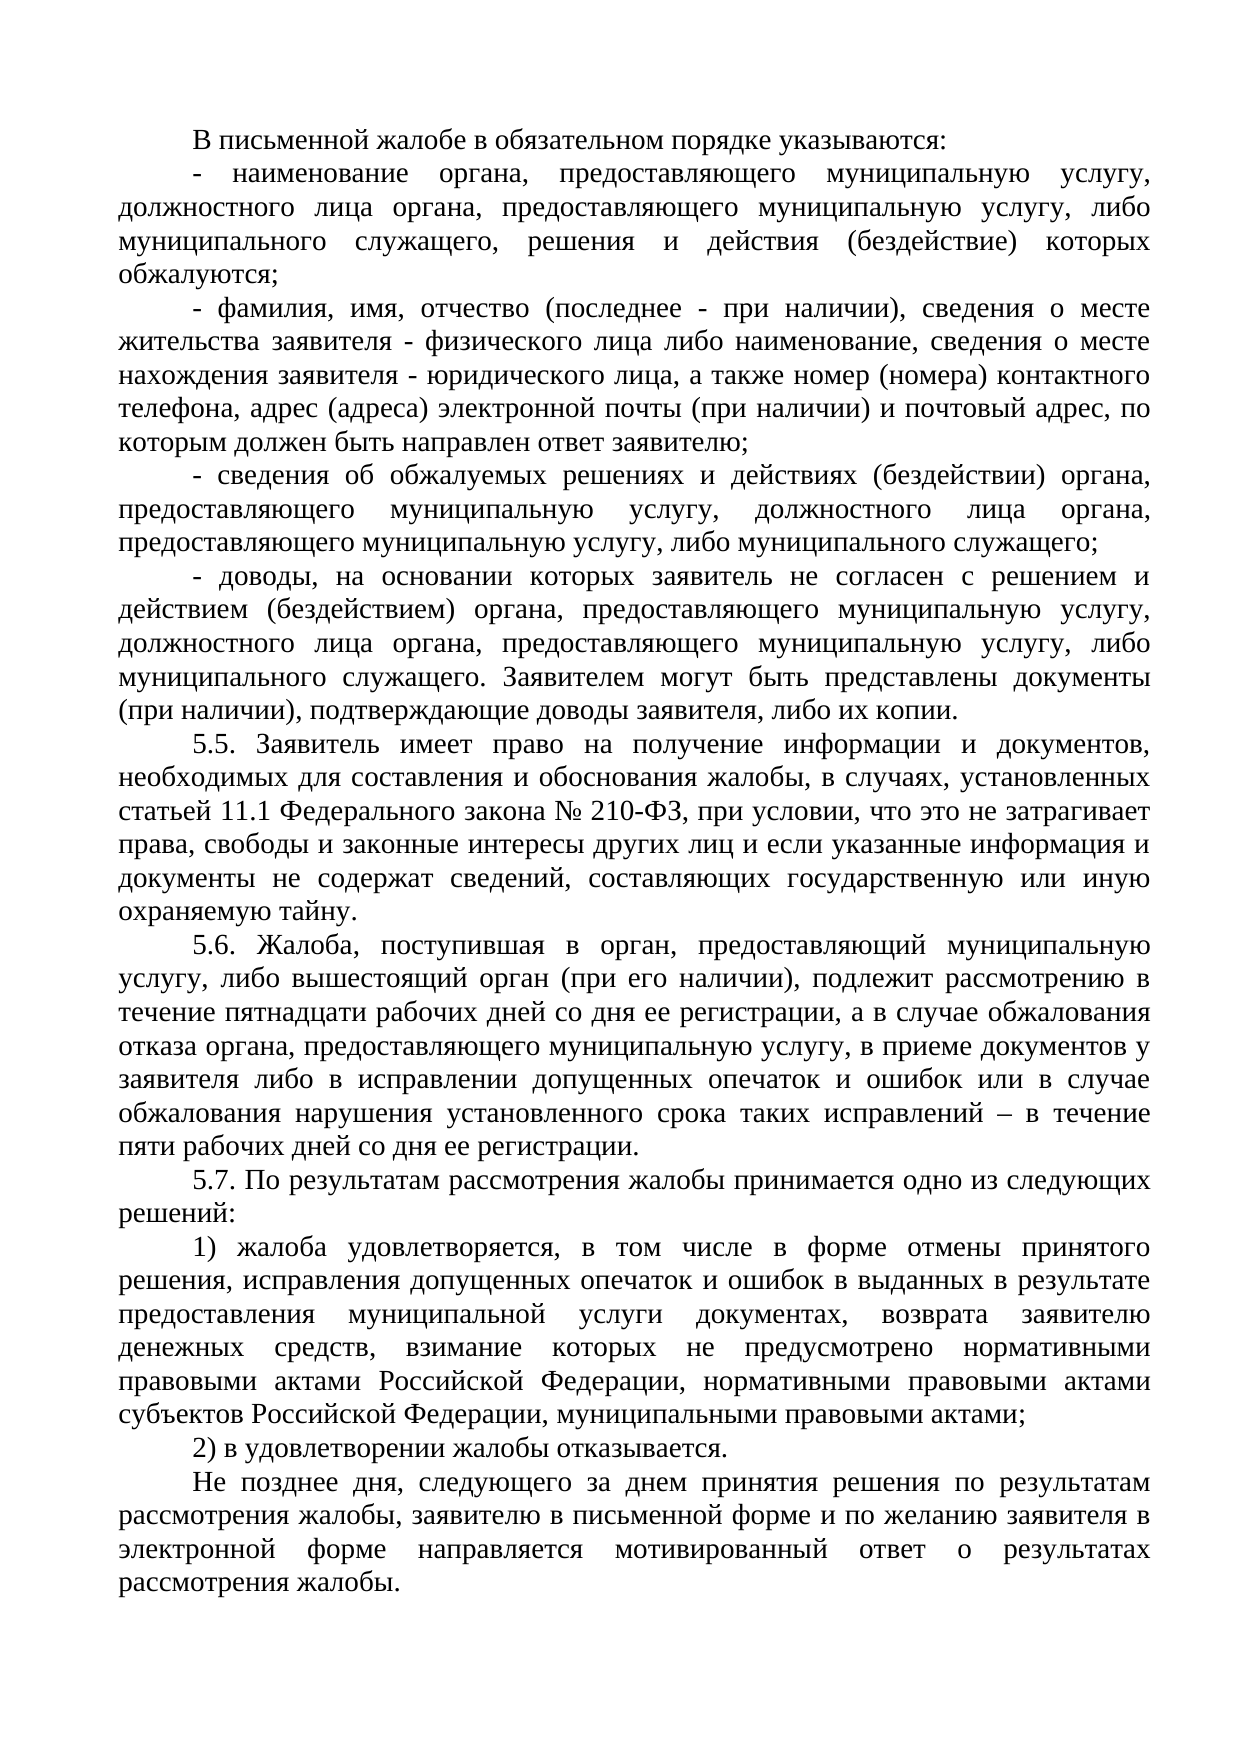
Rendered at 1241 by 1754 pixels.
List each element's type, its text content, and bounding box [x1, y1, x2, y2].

text 2) в удовлетворении жалобы отказывается. [118, 1430, 1152, 1464]
text Не позднее дня, следующего за днем принятия решения по результатам рассмотрения жалобы, заявителю в письменной форме и по желанию заявителя в электронной форме направляется мотивированный ответ о результатах рассмотрения жалобы. [118, 1464, 1152, 1598]
text 5.7. По результатам рассмотрения жалобы принимается одно из следующих решений: [118, 1162, 1152, 1229]
text - доводы, на основании которых заявитель не согласен с решением и действием (бездействием) органа, предоставляющего муниципальную услугу, должностного лица органа, предоставляющего муниципальную услугу, либо муниципального служащего. Заявителем могут быть представлены документы (при наличии), подтверждающие доводы заявителя, либо их копии. [118, 558, 1152, 726]
text - наименование органа, предоставляющего муниципальную услугу, должностного лица органа, предоставляющего муниципальную услугу, либо муниципального служащего, решения и действия (бездействие) которых обжалуются; [118, 156, 1152, 290]
text - сведения об обжалуемых решениях и действиях (бездействии) органа, предоставляющего муниципальную услугу, должностного лица органа, предоставляющего муниципальную услугу, либо муниципального служащего; [118, 457, 1152, 558]
text 1) жалоба удовлетворяется, в том числе в форме отмены принятого решения, исправления допущенных опечаток и ошибок в выданных в результате предоставления муниципальной услуги документах, возврата заявителю денежных средств, взимание которых не предусмотрено нормативными правовыми актами Российской Федерации, нормативными правовыми актами субъектов Российской Федерации, муниципальными правовыми актами; [118, 1229, 1152, 1430]
text 5.6. Жалоба, поступившая в орган, предоставляющий муниципальную услугу, либо вышестоящий орган (при его наличии), подлежит рассмотрению в течение пятнадцати рабочих дней со дня ее регистрации, а в случае обжалования отказа органа, предоставляющего муниципальную услугу, в приеме документов у заявителя либо в исправлении допущенных опечаток и ошибок или в случае обжалования нарушения установленного срока таких исправлений – в течение пяти рабочих дней со дня ее регистрации. [118, 927, 1152, 1162]
text - фамилия, имя, отчество (последнее - при наличии), сведения о месте жительства заявителя - физического лица либо наименование, сведения о месте нахождения заявителя - юридического лица, а также номер (номера) контактного телефона, адрес (адреса) электронной почты (при наличии) и почтовый адрес, по которым должен быть направлен ответ заявителю; [118, 290, 1152, 457]
text В письменной жалобе в обязательном порядке указываются: [118, 122, 1152, 156]
text 5.5. Заявитель имеет право на получение информации и документов, необходимых для составления и обоснования жалобы, в случаях, установленных статьей 11.1 Федерального закона № 210-ФЗ, при условии, что это не затрагивает права, свободы и законные интересы других лиц и если указанные информация и документы не содержат сведений, составляющих государственную или иную охраняемую тайну. [118, 726, 1152, 927]
